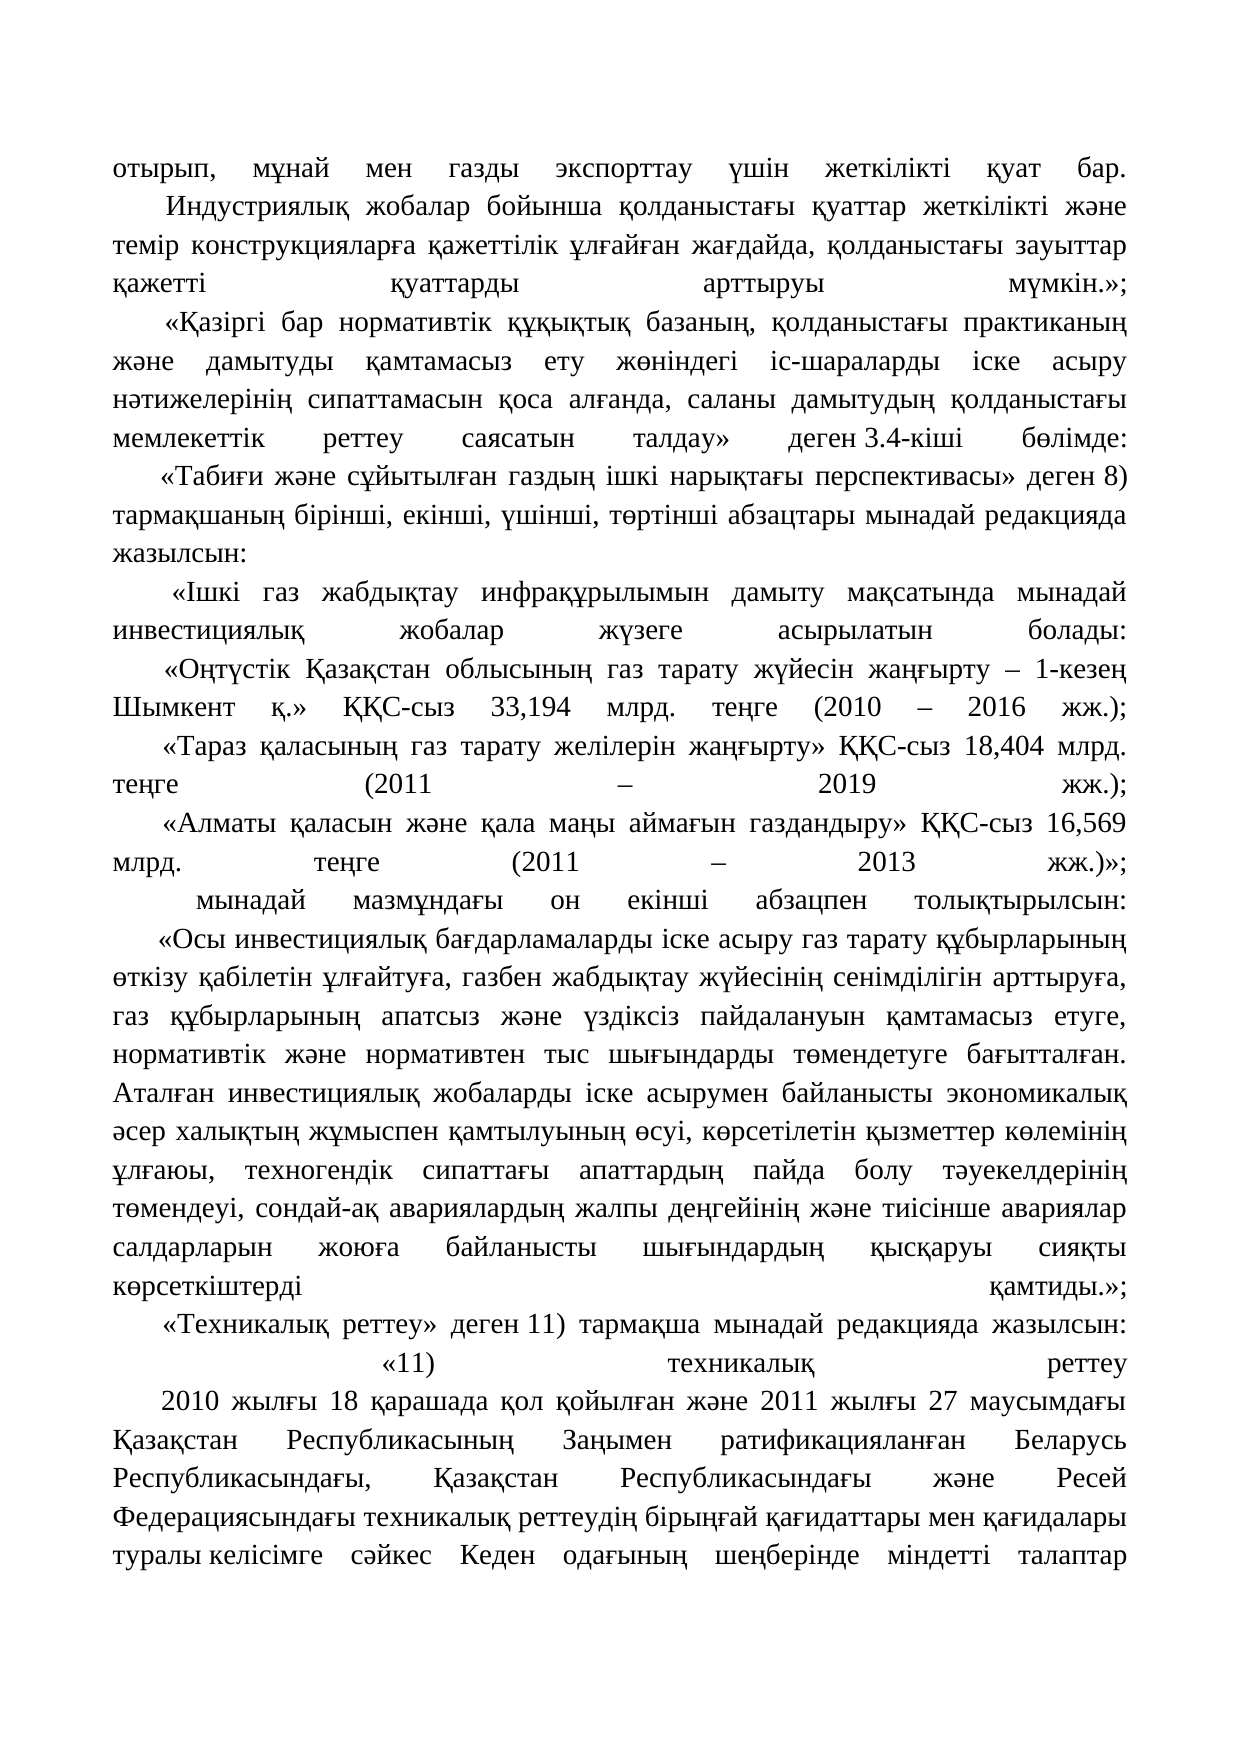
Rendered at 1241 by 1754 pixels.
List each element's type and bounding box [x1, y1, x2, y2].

text [112, 150, 1128, 1571]
